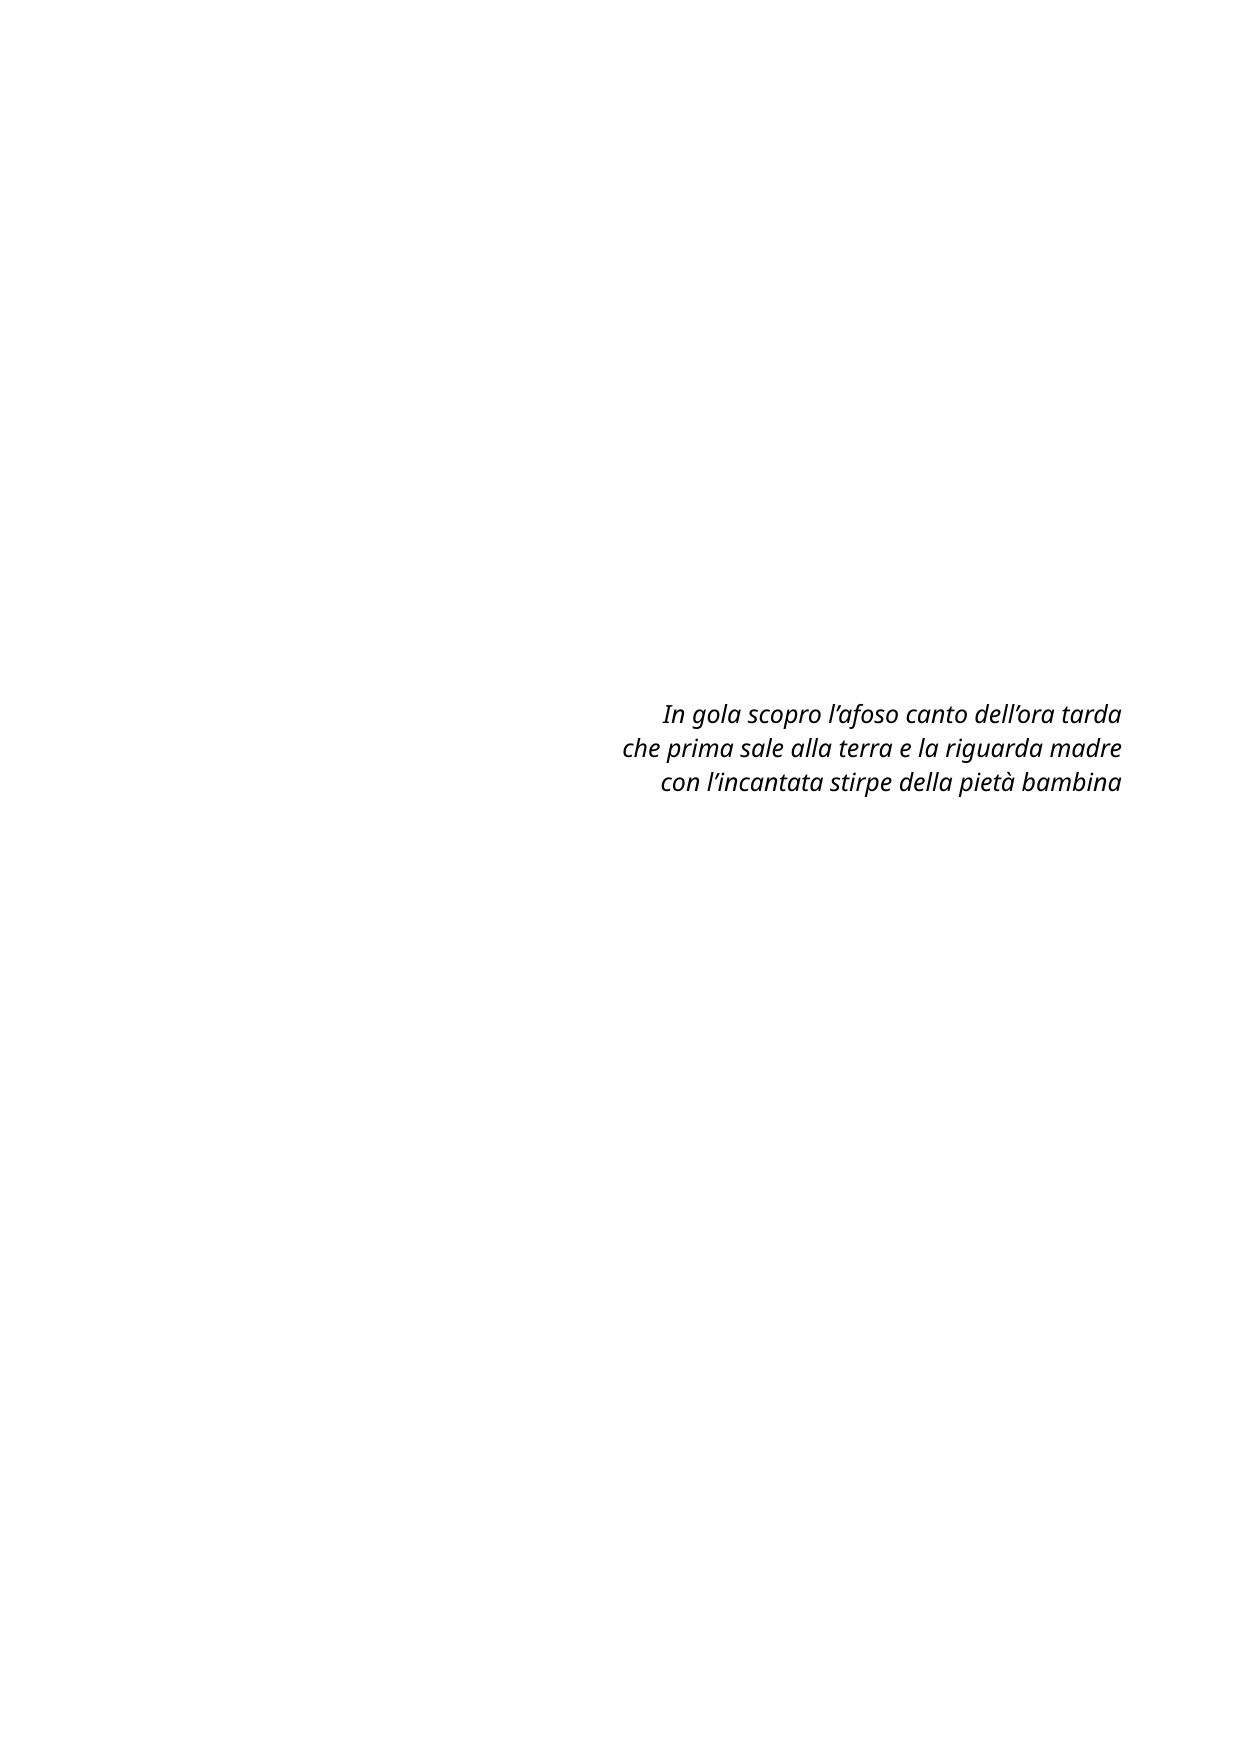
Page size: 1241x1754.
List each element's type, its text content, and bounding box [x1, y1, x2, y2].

text con l’incantata stirpe della pietà bambina [118, 764, 1122, 798]
text che prima sale alla terra e la riguarda madre [118, 730, 1122, 764]
text In gola scopro l’afoso canto dell’ora tarda [118, 696, 1122, 730]
